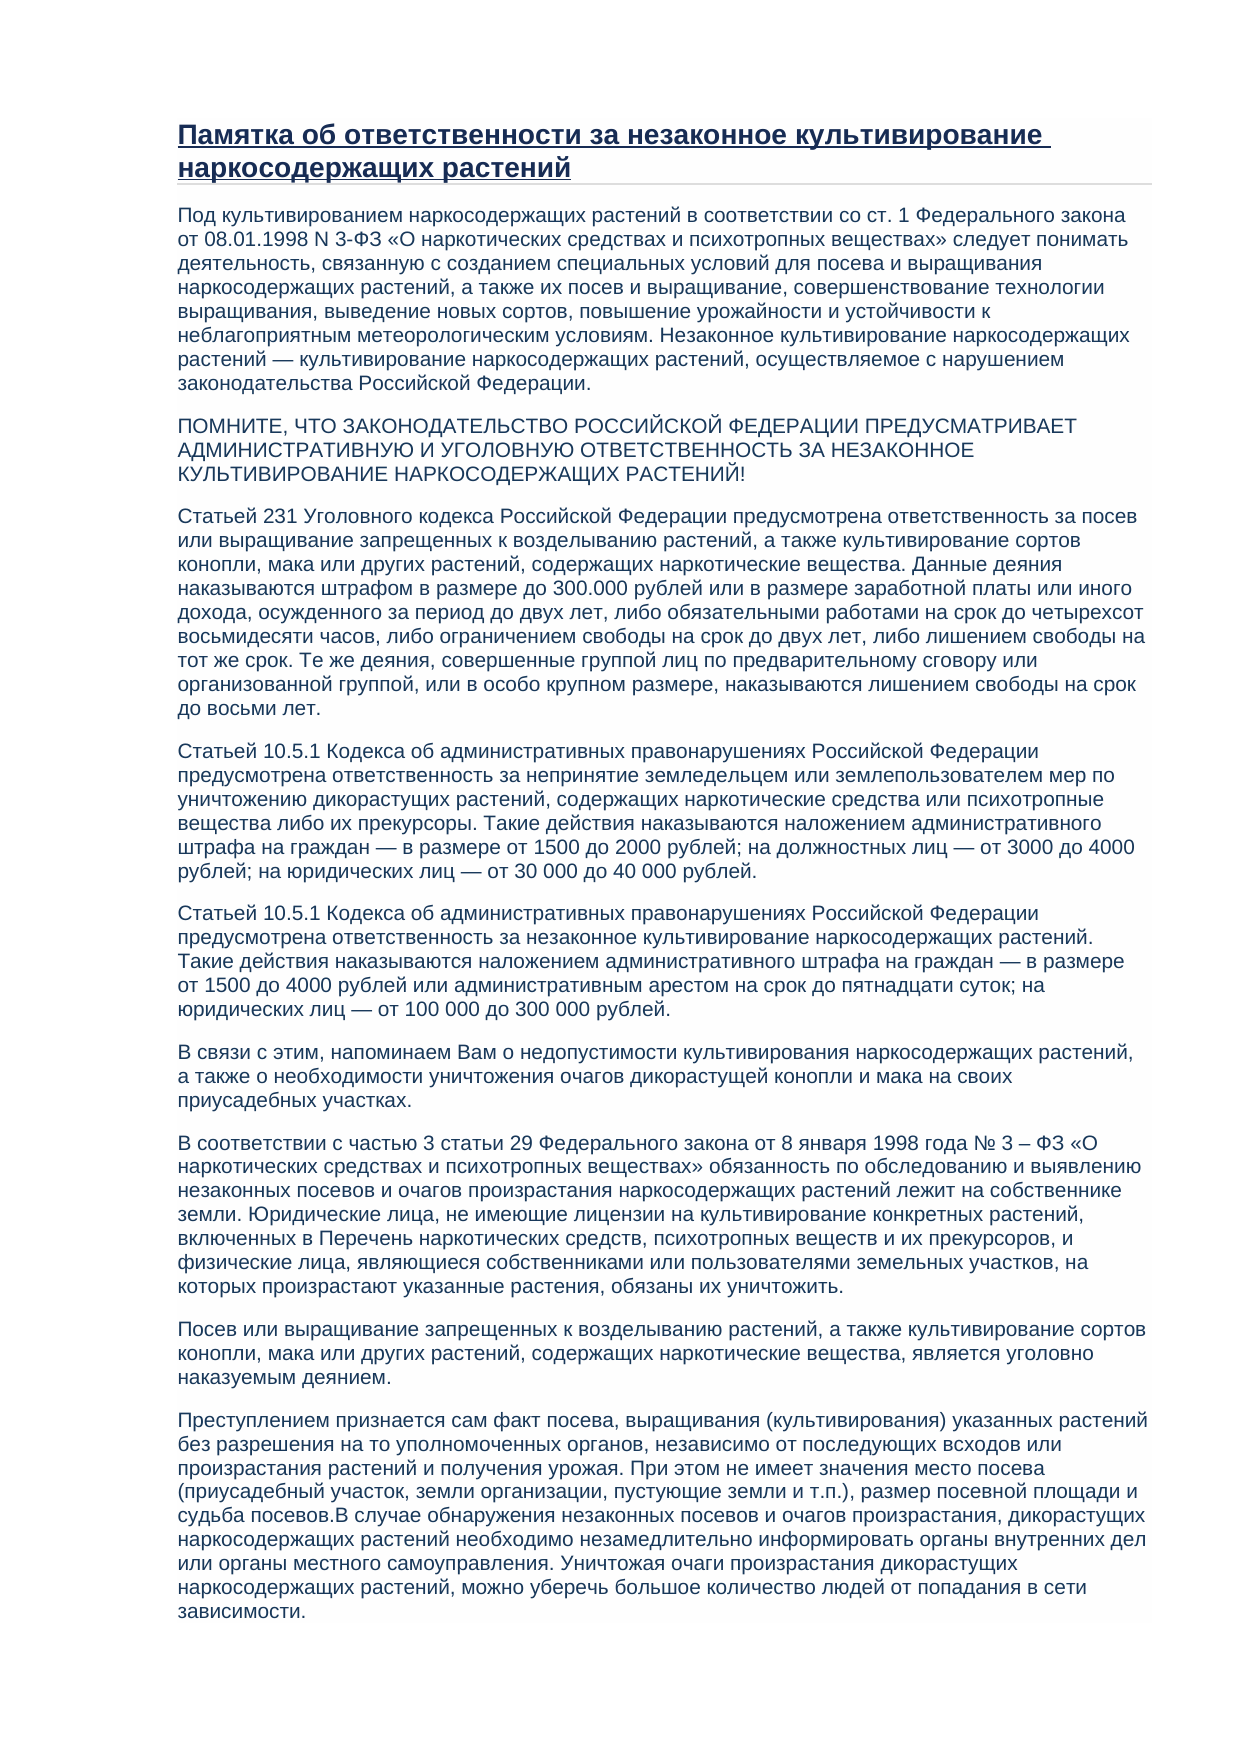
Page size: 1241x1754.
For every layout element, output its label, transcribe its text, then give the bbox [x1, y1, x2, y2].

text Преступлением признается сам факт посева, выращивания (культивирования) указанных растений без разрешения на то уполномоченных органов, независимо от последующих всходов или произрастания растений и получения урожая. При этом не имеет значения место посева (приусадебный участок, земли организации, пустующие земли и т.п.), размер посевной площади и судьба посевов.В случае обнаружения незаконных посевов и очагов произрастания, дикорастущих наркосодержащих растений необходимо незамедлительно информировать органы внутренних дел или органы местного самоуправления. Уничтожая очаги произрастания дикорастущих наркосодержащих растений, можно уберечь большое количество людей от попадания в сети зависимости. [177, 1407, 1152, 1623]
subtitle Памятка об ответственности за незаконное культивирование наркосодержащих растений [177, 118, 1152, 183]
text Под культивированием наркосодержащих растений в соответствии со ст. 1 Федерального закона от 08.01.1998 N 3-ФЗ «О наркотических средствах и психотропных веществах» следует понимать деятельность, связанную с созданием специальных условий для посева и выращивания наркосодержащих растений, а также их посев и выращивание, совершенствование технологии выращивания, выведение новых сортов, повышение урожайности и устойчивости к неблагоприятным метеорологическим условиям. Незаконное культивирование наркосодержащих растений — культивирование наркосодержащих растений, осуществляемое с нарушением законодательства Российской Федерации. [177, 203, 1152, 395]
text Статьей 10.5.1 Кодекса об административных правонарушениях Российской Федерации предусмотрена ответственность за незаконное культивирование наркосодержащих растений. Такие действия наказываются наложением административного штрафа на граждан — в размере от 1500 до 4000 рублей или административным арестом на срок до пятнадцати суток; на юридических лиц — от 100 000 до 300 000 рублей. [177, 901, 1152, 1021]
text В соответствии с частью 3 статьи 29 Федерального закона от 8 января 1998 года № 3 – ФЗ «О наркотических средствах и психотропных веществах» обязанность по обследованию и выявлению незаконных посевов и очагов произрастания наркосодержащих растений лежит на собственнике земли. Юридические лица, не имеющие лицензии на культивирование конкретных растений, включенных в Перечень наркотических средств, психотропных веществ и их прекурсоров, и физические лица, являющиеся собственниками или пользователями земельных участков, на которых произрастают указанные растения, обязаны их уничтожить. [177, 1130, 1152, 1298]
text Статьей 231 Уголовного кодекса Российской Федерации предусмотрена ответственность за посев или выращивание запрещенных к возделыванию растений, а также культивирование сортов конопли, мака или других растений, содержащих наркотические вещества. Данные деяния наказываются штрафом в размере до 300.000 рублей или в размере заработной платы или иного дохода, осужденного за период до двух лет, либо обязательными работами на срок до четырехсот восьмидесяти часов, либо ограничением свободы на срок до двух лет, либо лишением свободы на тот же срок. Те же деяния, совершенные группой лиц по предварительному сговору или организованной группой, или в особо крупном размере, наказываются лишением свободы на срок до восьми лет. [177, 504, 1152, 720]
text Посев или выращивание запрещенных к возделыванию растений, а также культивирование сортов конопли, мака или других растений, содержащих наркотические вещества, является уголовно наказуемым деянием. [177, 1317, 1152, 1389]
text Статьей 10.5.1 Кодекса об административных правонарушениях Российской Федерации предусмотрена ответственность за непринятие земледельцем или землепользователем мер по уничтожению дикорастущих растений, содержащих наркотические средства или психотропные вещества либо их прекурсоры. Такие действия наказываются наложением административного штрафа на граждан — в размере от 1500 до 2000 рублей; на должностных лиц — от 3000 до 4000 рублей; на юридических лиц — от 30 000 до 40 000 рублей. [177, 739, 1152, 882]
text В связи с этим, напоминаем Вам о недопустимости культивирования наркосодержащих растений, а также о необходимости уничтожения очагов дикорастущей конопли и мака на своих приусадебных участках. [177, 1040, 1152, 1112]
text ПОМНИТЕ, ЧТО ЗАКОНОДАТЕЛЬСТВО РОССИЙСКОЙ ФЕДЕРАЦИИ ПРЕДУСМАТРИВАЕТ АДМИНИСТРАТИВНУЮ И УГОЛОВНУЮ ОТВЕТСТВЕННОСТЬ ЗА НЕЗАКОННОЕ КУЛЬТИВИРОВАНИЕ НАРКОСОДЕРЖАЩИХ РАСТЕНИЙ! [177, 414, 1152, 486]
